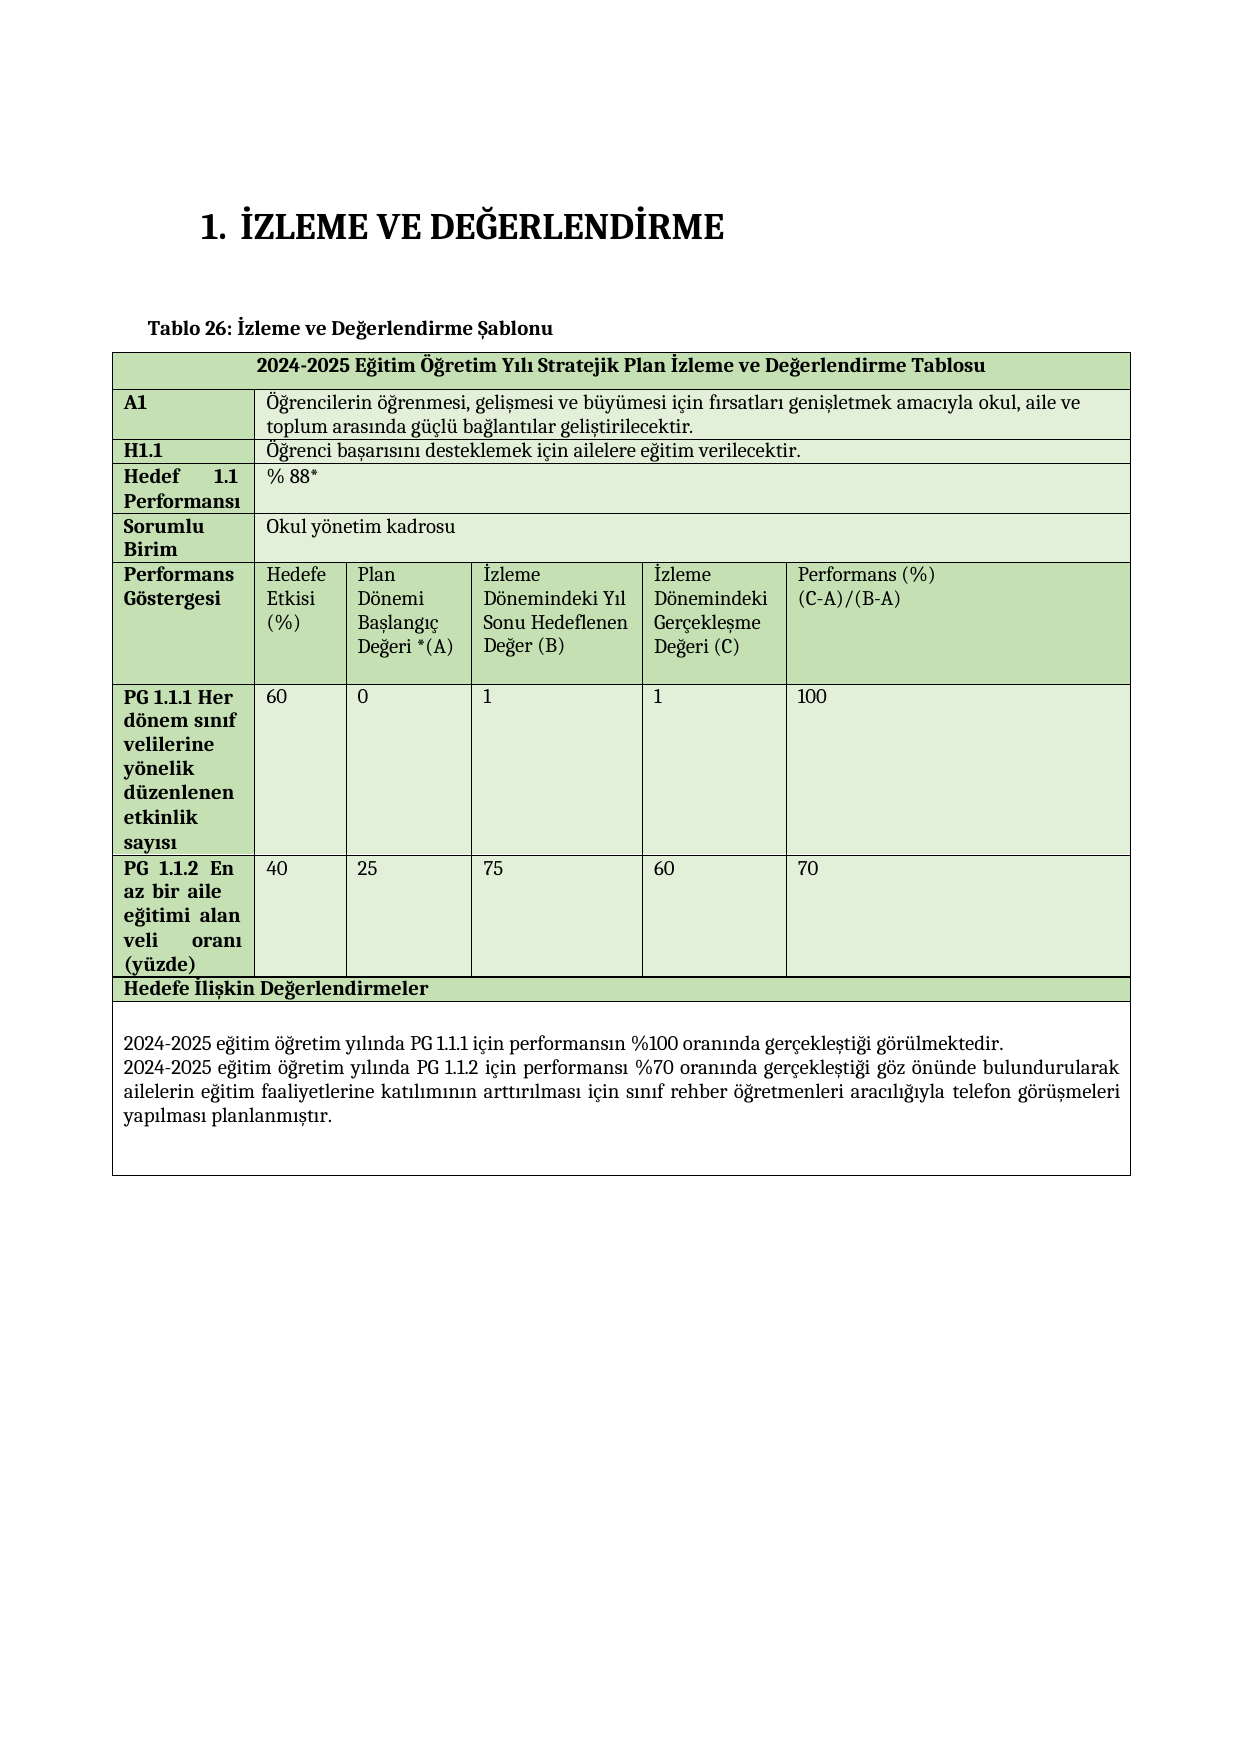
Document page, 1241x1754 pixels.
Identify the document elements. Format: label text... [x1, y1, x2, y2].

table_cell 2024-2025 eğitim öğretim yılında PG 1.1.1 için performansın %100 oranında gerçekleştiği görülmektedir. 2024-2025 eğitim öğretim yılında PG 1.1.2 için performansı %70 oranında gerçekleştiği göz önünde bulundurularak ailelerin eğitim faaliyetlerine katılımının arttırılması için sınıf rehber öğretmenleri aracılığıyla telefon görüşmeleri yapılması planlanmıştır. [113, 1002, 1130, 1175]
table_cell H1.1 [113, 440, 254, 463]
table_cell 70 [787, 856, 1130, 976]
table_cell 1 [643, 685, 786, 854]
table_cell Hedef 1.1 Performansı [113, 464, 254, 513]
table_cell İzleme Dönemindeki Yıl Sonu Hedeflenen Değer (B) [472, 563, 642, 684]
table_cell 25 [347, 856, 471, 976]
table_cell 75 [472, 856, 642, 976]
table_cell Performans Göstergesi [113, 563, 254, 684]
subtitle İZLEME VE DEĞERLENDİRME [201, 206, 1198, 249]
table_header 2024-2025 Eğitim Öğretim Yılı Stratejik Plan İzleme ve Değerlendirme Tablosu [113, 353, 1130, 389]
table_cell 100 [787, 685, 1130, 854]
table_cell Performans (%) (C-A)/(B-A) [787, 563, 1130, 684]
table_cell PG 1.1.1 Her dönem sınıf velilerine yönelik düzenlenen etkinlik sayısı [113, 685, 254, 854]
text Tablo 26: İzleme ve Değerlendirme Şablonu [148, 316, 1198, 340]
table_cell Öğrenci başarısını desteklemek için ailelere eğitim verilecektir. [255, 440, 1130, 463]
table_cell Öğrencilerin öğrenmesi, gelişmesi ve büyümesi için fırsatları genişletmek amacıyla okul, aile ve toplum arasında güçlü bağlantılar geliştirilecektir. [255, 390, 1130, 439]
table_cell 40 [255, 856, 346, 976]
table_cell 0 [347, 685, 471, 854]
table_cell Okul yönetim kadrosu [255, 514, 1130, 562]
table_cell % 88* [255, 464, 1130, 513]
table_cell Hedefe İlişkin Değerlendirmeler [113, 978, 1130, 1001]
table_cell A1 [113, 390, 254, 439]
table_cell PG 1.1.2 En az bir aile eğitimi alan veli oranı (yüzde) [113, 856, 254, 976]
table_cell 1 [472, 685, 642, 854]
table_cell 60 [255, 685, 346, 854]
table_cell Hedefe Etkisi (%) [255, 563, 346, 684]
table_cell Plan Dönemi Başlangıç Değeri *(A) [347, 563, 471, 684]
table_cell 60 [643, 856, 786, 976]
table_cell İzleme Dönemindeki Gerçekleşme Değeri (C) [643, 563, 786, 684]
table_cell Sorumlu Birim [113, 514, 254, 562]
